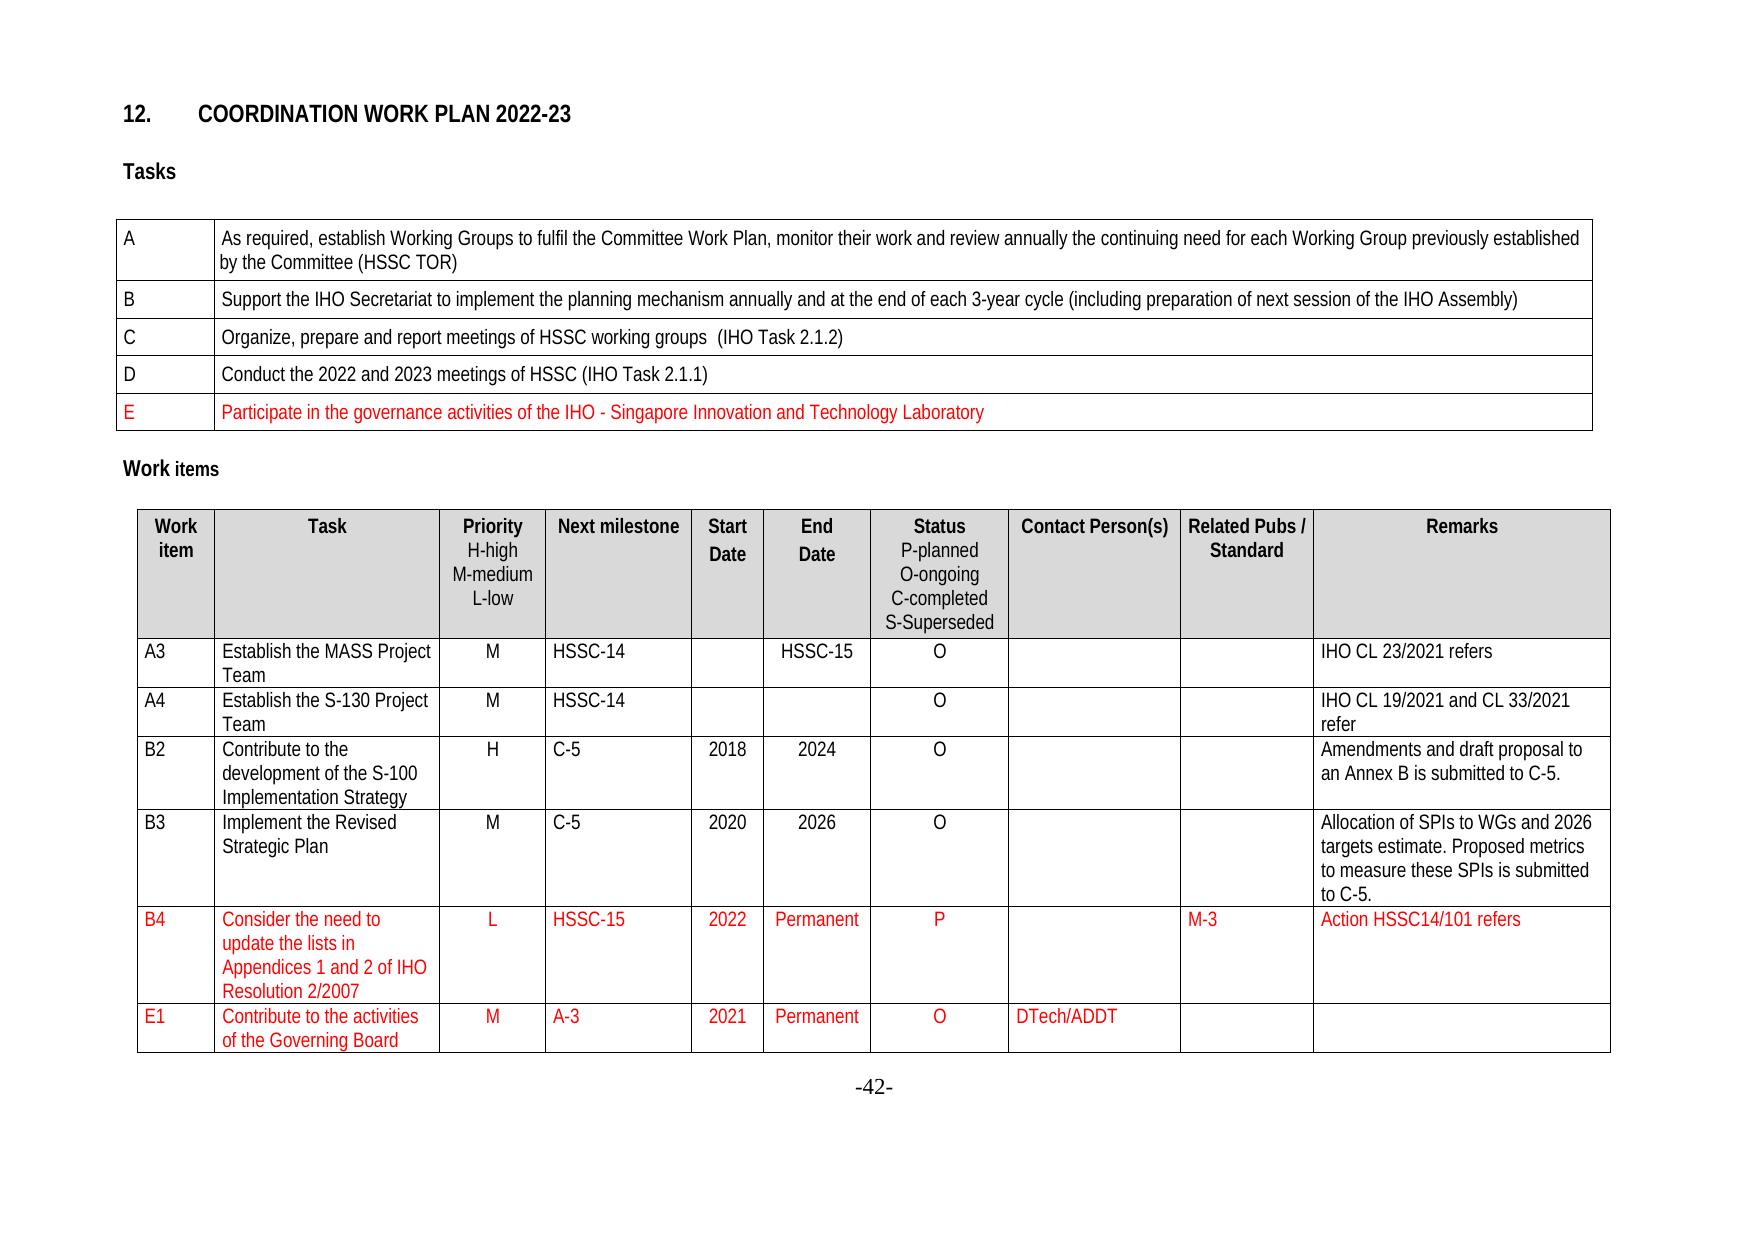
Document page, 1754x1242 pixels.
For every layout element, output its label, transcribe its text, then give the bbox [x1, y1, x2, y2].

table_cell B2 [138, 737, 214, 809]
table_cell B [117, 281, 214, 317]
table_cell [1181, 1004, 1313, 1052]
table_cell [1009, 907, 1180, 1003]
table_cell 2026 [764, 810, 870, 906]
text Work items [123, 455, 1625, 481]
table_cell A-3 [546, 1004, 691, 1052]
table_cell Permanent [764, 1004, 870, 1052]
table_cell A3 [138, 639, 214, 687]
table_cell [764, 688, 870, 736]
table_cell H [440, 737, 545, 809]
table_cell [1314, 1004, 1610, 1052]
table_cell M [440, 688, 545, 736]
table_cell IHO CL 19/2021 and CL 33/2021 refer [1314, 688, 1610, 736]
table_cell [1181, 688, 1313, 736]
table_cell O [871, 737, 1008, 809]
table_cell [692, 639, 763, 687]
table_cell M [440, 1004, 545, 1052]
table_cell 2020 [692, 810, 763, 906]
table_cell M-3 [1181, 907, 1313, 1003]
table_cell O [871, 688, 1008, 736]
table_cell [1009, 810, 1180, 906]
table_cell 2024 [764, 737, 870, 809]
table_cell Permanent [764, 907, 870, 1003]
table_cell L [440, 907, 545, 1003]
table_cell A4 [138, 688, 214, 736]
table_cell E [117, 394, 214, 430]
table_cell [1009, 688, 1180, 736]
table_header Status P-planned O-ongoing C-completed S-Superseded [871, 510, 1008, 638]
table_header Start Date [692, 510, 763, 638]
table_cell O [871, 1004, 1008, 1052]
table_cell Consider the need to update the lists in Appendices 1 and 2 of IHO Resolution 2/2007 [215, 907, 439, 1003]
text Tasks [123, 158, 1625, 184]
table_cell 2018 [692, 737, 763, 809]
table_cell Participate in the governance activities of the IHO - Singapore Innovation and Technology Laboratory [215, 394, 1592, 430]
table_cell Amendments and draft proposal to an Annex B is submitted to C-5. [1314, 737, 1610, 809]
table_cell Conduct the 2022 and 2023 meetings of HSSC (IHO Task 2.1.1) [215, 356, 1592, 392]
table_cell B3 [138, 810, 214, 906]
table_cell B4 [138, 907, 214, 1003]
table_cell HSSC-15 [764, 639, 870, 687]
table_cell HSSC-15 [546, 907, 691, 1003]
table_header Next milestone [546, 510, 691, 638]
table_header Related Pubs / Standard [1181, 510, 1313, 638]
table_cell Establish the S-130 Project Team [215, 688, 439, 736]
table_cell Allocation of SPIs to WGs and 2026 targets estimate. Proposed metrics to measure these SPIs is submitted to C-5. [1314, 810, 1610, 906]
table_cell O [871, 810, 1008, 906]
table_cell Organize, prepare and report meetings of HSSC working groups (IHO Task 2.1.2) [215, 319, 1592, 355]
table_cell [692, 688, 763, 736]
table_header Work item [138, 510, 214, 638]
table_cell [1009, 737, 1180, 809]
table_header Priority H-high M-medium L-low [440, 510, 545, 638]
table_cell HSSC-14 [546, 688, 691, 736]
table_header End Date [764, 510, 870, 638]
table_cell C-5 [546, 810, 691, 906]
table_cell Contribute to the activities of the Governing Board [215, 1004, 439, 1052]
table_cell M [440, 810, 545, 906]
table_cell HSSC-14 [546, 639, 691, 687]
table_cell 2021 [692, 1004, 763, 1052]
table_header Remarks [1314, 510, 1610, 638]
table_cell Support the IHO Secretariat to implement the planning mechanism annually and at the end of each 3-year cycle (including preparation of next session of the IHO Assembly) [215, 281, 1592, 317]
subtitle 12. COORDINATION WORK PLAN 2022-23 [123, 99, 1625, 128]
table_cell E1 [138, 1004, 214, 1052]
table_cell 2022 [692, 907, 763, 1003]
table_header Task [215, 510, 439, 638]
table_cell C [117, 319, 214, 355]
table_cell O [871, 639, 1008, 687]
table_cell [1009, 639, 1180, 687]
table_cell Contribute to the development of the S-100 Implementation Strategy [215, 737, 439, 809]
table_cell C-5 [546, 737, 691, 809]
table_header A [117, 220, 214, 280]
table_cell [1181, 737, 1313, 809]
table_header Contact Person(s) [1009, 510, 1180, 638]
table_cell P [871, 907, 1008, 1003]
table_cell DTech/ADDT [1009, 1004, 1180, 1052]
table_cell [1181, 810, 1313, 906]
table_header As required, establish Working Groups to fulfil the Committee Work Plan, monitor their work and review annually the continuing need for each Working Group previously established by the Committee (HSSC TOR) [215, 220, 1592, 280]
table_cell IHO CL 23/2021 refers [1314, 639, 1610, 687]
table_cell [1181, 639, 1313, 687]
table_cell Implement the Revised Strategic Plan [215, 810, 439, 906]
table_cell Establish the MASS Project Team [215, 639, 439, 687]
table_cell M [440, 639, 545, 687]
table_cell Action HSSC14/101 refers [1314, 907, 1610, 1003]
table_cell D [117, 356, 214, 392]
